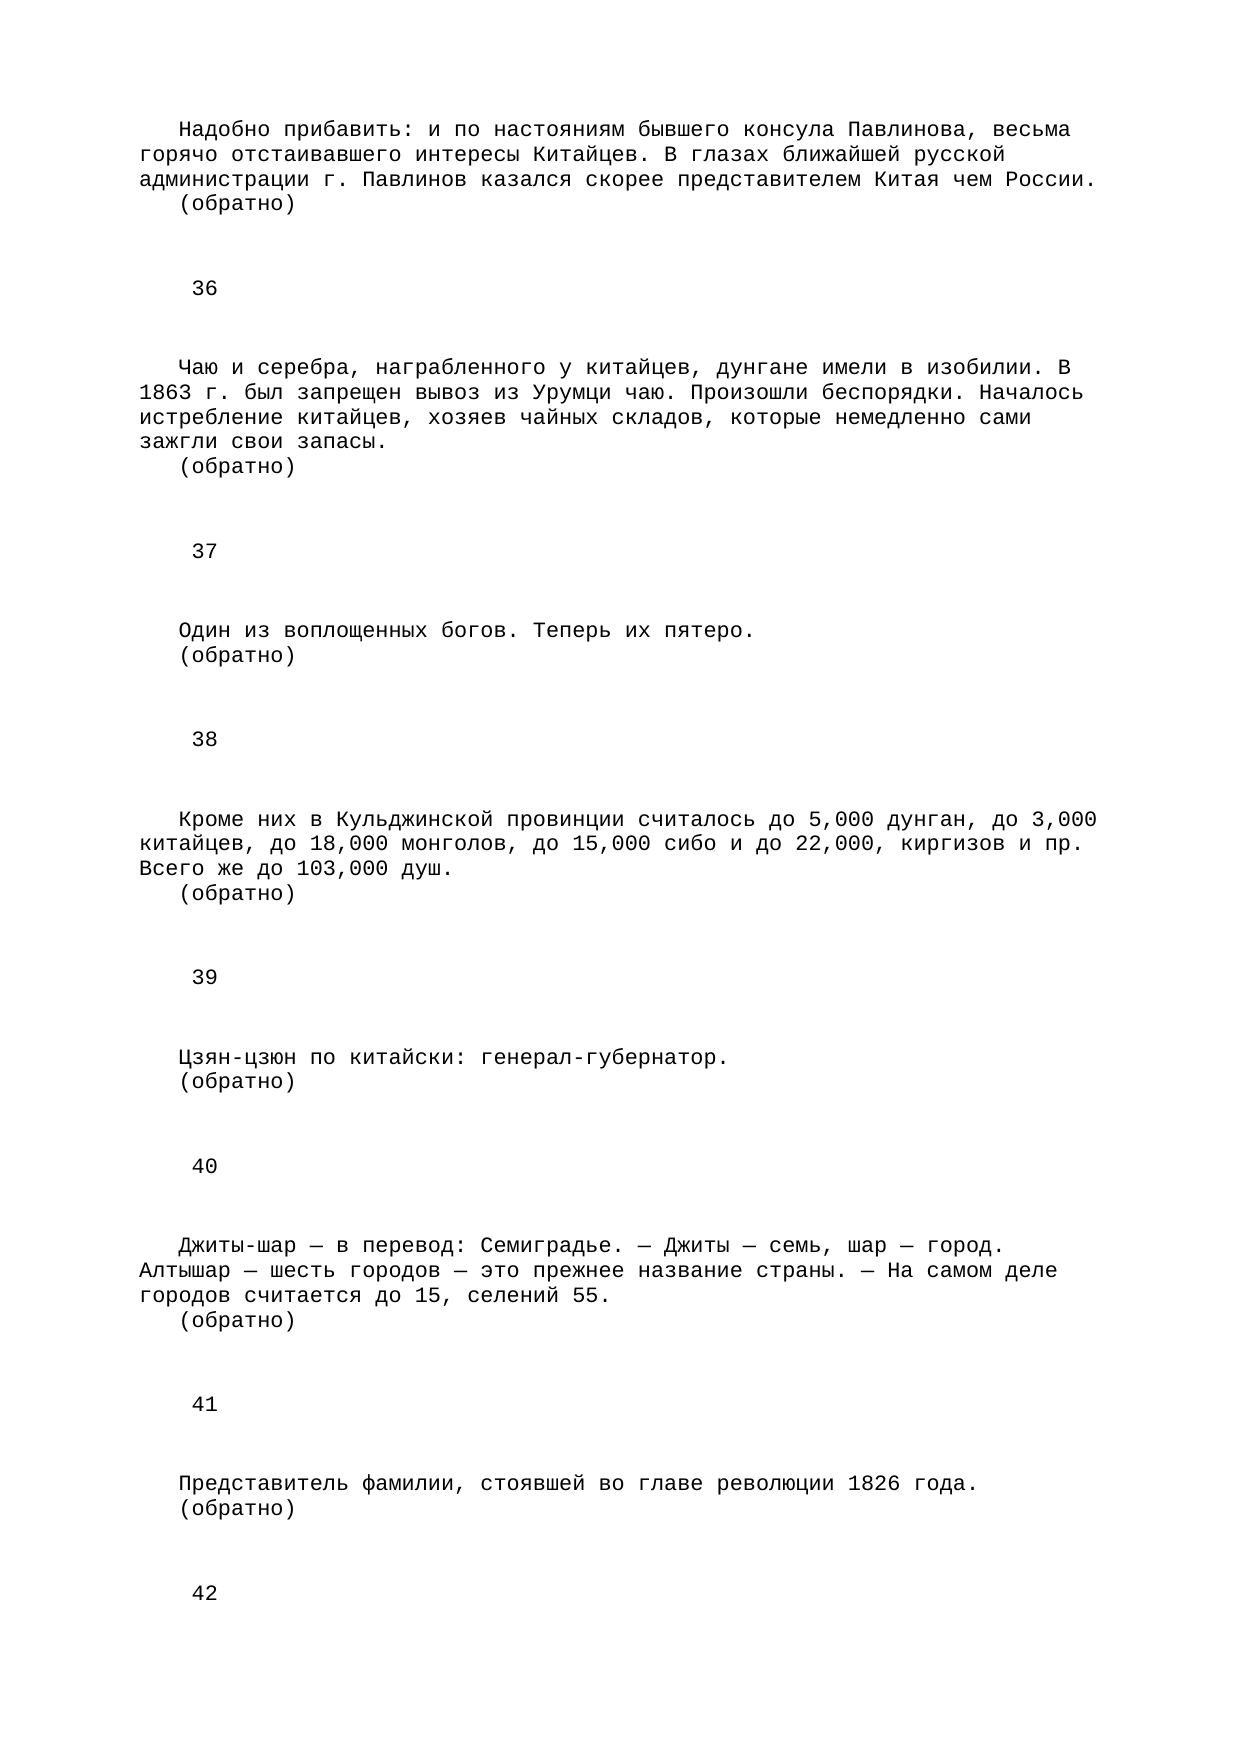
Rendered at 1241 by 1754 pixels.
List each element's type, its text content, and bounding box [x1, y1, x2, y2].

text Один из воплощенных богов. Теперь их пятеро. [139, 619, 1101, 644]
text Кроме них в Кульджинской провинции считалось до 5,000 дунган, до 3,000 китайцев, до 18,000 монголов, до 15,000 сибо и до 22,000, киргизов и пр. Всего же до 103,000 душ. [139, 808, 1101, 882]
text (обратно) [139, 1497, 1101, 1522]
text Джиты-шар — в перевод: Семиградье. — Джиты — семь, шар — город. Алтышар — шесть городов — это прежнее название страны. — На самом деле городов считается до 15, селений 55. [139, 1234, 1101, 1309]
text (обратно) [139, 455, 1101, 480]
text 37 [139, 540, 1101, 564]
text (обратно) [139, 882, 1101, 907]
text Надобно прибавить: и по настояниям бывшего консула Павлинова, весьма горячо отстаивавшего интересы Китайцев. В глазах ближайшей русской администрации г. Павлинов казался скорее представителем Китая чем России. [139, 118, 1101, 192]
text 39 [139, 966, 1101, 991]
text Цзян-цзюн по китайски: генерал-губернатор. [139, 1046, 1101, 1071]
text 36 [139, 277, 1101, 302]
text 41 [139, 1393, 1101, 1418]
text (обратно) [139, 1309, 1101, 1333]
text 38 [139, 728, 1101, 753]
text (обратно) [139, 1071, 1101, 1095]
text Представитель фамилии, стоявшей во главе революции 1826 года. [139, 1472, 1101, 1497]
text (обратно) [139, 192, 1101, 217]
text 40 [139, 1155, 1101, 1180]
text (обратно) [139, 644, 1101, 669]
text Чаю и серебра, награбленного у китайцев, дунгане имели в изобилии. В 1863 г. был запрещен вывоз из Урумци чаю. Произошли беспорядки. Началось истребление китайцев, хозяев чайных складов, которые немедленно сами зажгли свои запасы. [139, 356, 1101, 455]
text 42 [139, 1582, 1101, 1606]
